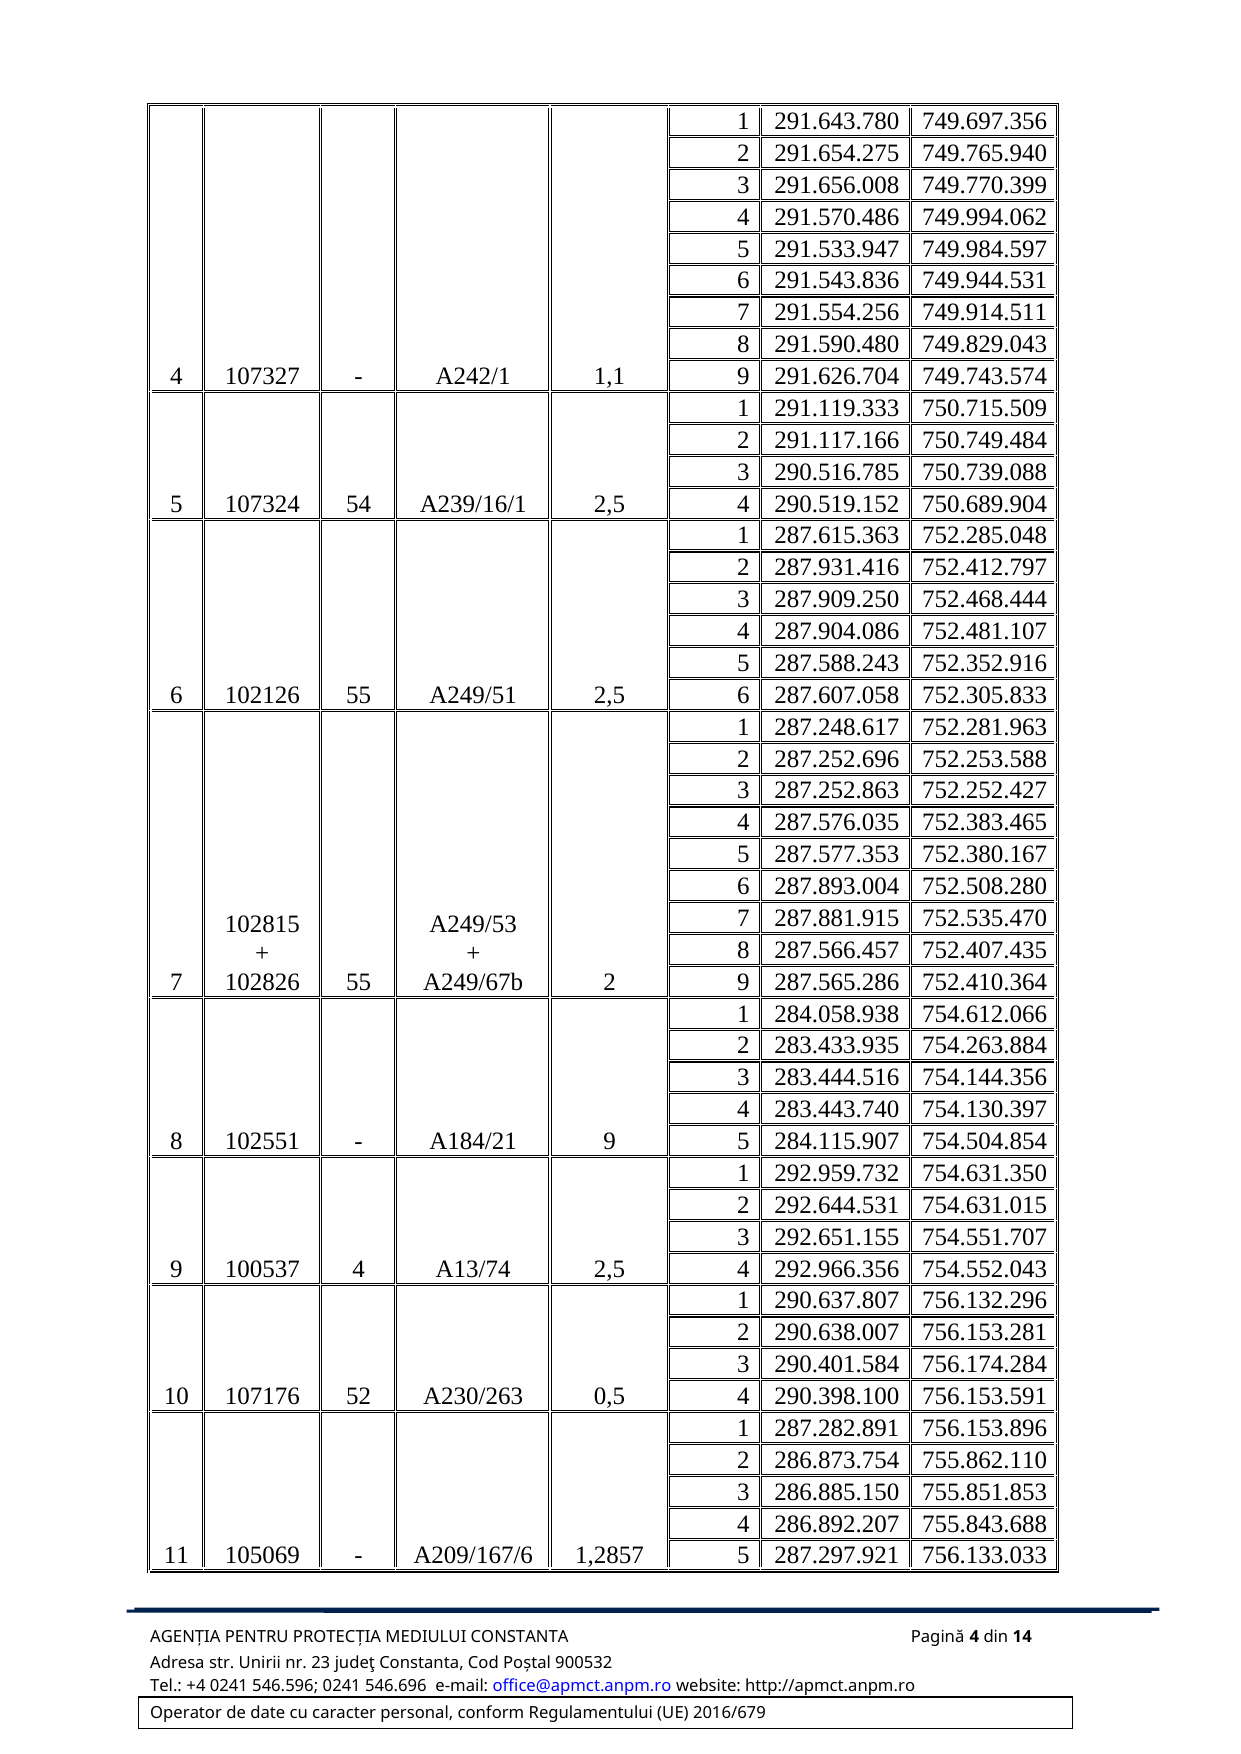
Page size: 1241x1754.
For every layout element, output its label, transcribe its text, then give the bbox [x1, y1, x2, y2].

table_cell 6 [670, 266, 759, 294]
table_cell 4 [670, 808, 759, 836]
table_cell 8 [670, 329, 759, 358]
table_cell 287.565.286 [762, 967, 909, 996]
table_cell 756.153.591 [910, 1378, 1058, 1410]
table_cell - [321, 1410, 396, 1569]
table_cell 287.282.891 [762, 1413, 909, 1442]
table_cell 750.749.484 [912, 422, 1056, 454]
table_cell 287.566.457 [762, 935, 909, 964]
table_cell 291.656.008 [762, 170, 909, 199]
table_cell 752.380.167 [910, 836, 1058, 868]
table_cell 287.893.004 [762, 871, 909, 900]
table_cell 5 [670, 1126, 759, 1155]
table_cell 752.253.588 [912, 741, 1056, 772]
table_cell 7 [150, 709, 202, 996]
table_cell 290.398.100 [762, 1381, 909, 1410]
table_cell 3 [670, 1349, 759, 1378]
table_cell 284.115.907 [762, 1126, 909, 1155]
table_cell 752.383.465 [910, 804, 1058, 836]
table_cell 749.984.597 [912, 231, 1056, 262]
table_cell 1 [670, 1286, 759, 1314]
table_cell 287.931.416 [762, 553, 909, 581]
table_cell 102126 [205, 521, 319, 709]
table_cell 292.959.732 [762, 1158, 909, 1187]
table_cell 9 [670, 361, 759, 390]
table_cell 290.519.152 [762, 489, 909, 517]
table_cell 2 [670, 138, 759, 167]
table_cell A184/21 [397, 999, 548, 1155]
table_cell 292.651.155 [762, 1222, 909, 1251]
table_cell 752.508.280 [910, 868, 1058, 900]
table_cell 292.644.531 [762, 1190, 909, 1219]
table_cell 749.697.356 [910, 106, 1056, 135]
table_cell 5 [670, 839, 759, 868]
table_cell 9 [552, 999, 667, 1155]
table_cell 750.689.904 [912, 486, 1056, 517]
table_cell A249/51 [397, 521, 548, 709]
table_cell 102815 + 102826 [205, 712, 319, 996]
table_cell 754.552.043 [912, 1251, 1056, 1282]
table_cell 5 [149, 390, 203, 517]
table_cell 6 [670, 871, 759, 900]
table_cell A13/74 [397, 1158, 548, 1282]
table_cell 756.153.896 [910, 1410, 1058, 1442]
table_cell 287.615.363 [762, 521, 909, 549]
table_cell 1 [670, 1413, 759, 1442]
table_cell 4 [150, 106, 203, 390]
table_cell 54 [322, 393, 394, 517]
table_cell 292.966.356 [762, 1254, 909, 1282]
table_cell 107324 [205, 393, 319, 517]
table_cell 752.410.364 [912, 964, 1056, 996]
table_cell 284.058.938 [762, 999, 909, 1027]
table_cell 2,5 [552, 393, 667, 517]
table_cell 291.533.947 [762, 234, 909, 262]
table_cell 1 [670, 999, 759, 1027]
table_cell 752.468.444 [910, 581, 1058, 613]
table_cell 752.305.833 [912, 677, 1056, 709]
table_cell 283.443.740 [762, 1094, 909, 1123]
table_cell 102551 [205, 999, 319, 1155]
table_cell 2 [670, 1190, 759, 1219]
table_cell 754.631.350 [910, 1155, 1058, 1187]
table_cell 749.994.062 [912, 199, 1056, 231]
table_cell 750.739.088 [912, 454, 1056, 486]
table_cell 752.412.797 [910, 549, 1058, 581]
table_cell 6 [670, 680, 759, 709]
table_cell 4 [670, 489, 759, 517]
table_cell 3 [670, 584, 759, 613]
table_cell 749.944.531 [912, 263, 1056, 294]
table_cell 100537 [205, 1158, 319, 1282]
table_cell 2,5 [552, 521, 667, 709]
table_cell 4 [322, 1158, 394, 1282]
table_cell 4 [670, 616, 759, 645]
table_cell 2 [670, 1445, 759, 1474]
table_cell 286.885.150 [762, 1477, 909, 1506]
table_cell 283.444.516 [762, 1063, 909, 1091]
table_cell 752.285.048 [912, 518, 1056, 549]
table_cell 749.770.399 [912, 167, 1056, 199]
table_cell 287.881.915 [762, 903, 909, 932]
table_cell A249/53 + A249/67b [397, 712, 548, 996]
table_cell A209/167/6 [396, 1410, 550, 1569]
table_cell 749.914.511 [910, 294, 1058, 326]
table_cell - [321, 104, 396, 390]
table_cell 755.851.853 [912, 1474, 1056, 1506]
table_cell 1 [670, 393, 759, 422]
table_cell 287.909.250 [762, 584, 909, 613]
table_cell 755.843.688 [912, 1506, 1056, 1537]
table_cell 754.504.854 [910, 1123, 1058, 1155]
table_cell 2,5 [552, 1158, 667, 1282]
table_cell 752.535.470 [910, 900, 1058, 932]
table_cell 1,1 [550, 106, 668, 390]
table_cell 756.133.033 [910, 1538, 1056, 1569]
table_cell 756.153.281 [910, 1314, 1058, 1346]
table_cell 754.263.884 [912, 1028, 1056, 1059]
table_cell 290.516.785 [762, 457, 909, 486]
table_cell 2 [552, 712, 667, 996]
table_cell 291.643.780 [760, 106, 910, 135]
table_cell 1,2857 [550, 1413, 668, 1569]
table_cell 287.252.863 [762, 776, 909, 804]
table_cell 287.248.617 [762, 712, 909, 741]
table_cell A239/16/1 [397, 393, 548, 517]
table_cell 752.407.435 [912, 932, 1056, 964]
table_cell 752.481.107 [910, 613, 1058, 645]
table_cell 107327 [204, 104, 321, 390]
table_cell 11 [149, 1410, 203, 1569]
table_cell 52 [322, 1286, 394, 1410]
table_cell 287.588.243 [762, 648, 909, 677]
table_cell 291.654.275 [762, 138, 909, 167]
table_cell 287.607.058 [762, 680, 909, 709]
table_cell 10 [150, 1283, 202, 1410]
table_cell 756.132.296 [912, 1283, 1056, 1314]
table_cell 3 [670, 457, 759, 486]
table_cell 755.862.110 [912, 1442, 1056, 1474]
table_cell 1 [670, 712, 759, 741]
table_cell 1 [670, 521, 759, 549]
table_cell 290.638.007 [762, 1318, 909, 1346]
table_cell 749.765.940 [910, 135, 1058, 167]
table_cell 8 [670, 935, 759, 964]
table_cell 286.892.207 [762, 1509, 909, 1537]
table_cell 752.281.963 [912, 709, 1056, 741]
table_cell 291.570.486 [762, 202, 909, 231]
table_cell 291.554.256 [762, 298, 909, 326]
table_cell 107176 [205, 1286, 319, 1410]
table_cell A230/263 [397, 1286, 548, 1410]
table_cell 290.401.584 [762, 1349, 909, 1378]
table_cell 754.631.015 [912, 1187, 1056, 1219]
table_cell 3 [670, 1222, 759, 1251]
table_cell 754.130.397 [910, 1091, 1058, 1123]
table_cell 291.117.166 [762, 425, 909, 454]
table_cell 5 [669, 1541, 760, 1569]
table_cell 1 [670, 1158, 759, 1187]
table_cell 2 [670, 553, 759, 581]
table_cell 55 [322, 712, 394, 996]
table_cell 8 [150, 996, 202, 1155]
table_cell 291.543.836 [762, 266, 909, 294]
table_cell 5 [670, 234, 759, 262]
table_cell 287.297.921 [760, 1541, 910, 1569]
table_cell 4 [670, 1509, 759, 1537]
table_cell 0,5 [552, 1286, 667, 1410]
table_cell 754.551.707 [912, 1219, 1056, 1251]
table_cell 283.433.935 [762, 1031, 909, 1059]
table_cell 752.252.427 [912, 773, 1056, 804]
table_cell 750.715.509 [910, 390, 1058, 422]
table_cell 55 [322, 521, 394, 709]
table_cell 105069 [204, 1410, 321, 1569]
table_cell 7 [670, 298, 759, 326]
table_cell 287.576.035 [762, 808, 909, 836]
table_cell 752.352.916 [910, 645, 1058, 677]
table_cell 287.577.353 [762, 839, 909, 868]
table_cell 3 [670, 776, 759, 804]
table_cell 9 [670, 967, 759, 996]
table_cell 7 [670, 903, 759, 932]
table_cell 3 [670, 1477, 759, 1506]
table_cell 291.590.480 [762, 329, 909, 358]
table_cell 290.637.807 [762, 1286, 909, 1314]
table_cell 756.174.284 [910, 1346, 1058, 1378]
table_cell 291.626.704 [762, 361, 909, 390]
table_cell 749.829.043 [910, 326, 1058, 358]
table_cell 287.252.696 [762, 744, 909, 772]
table_cell 287.904.086 [762, 616, 909, 645]
table_cell 2 [670, 1318, 759, 1346]
table_cell 754.144.356 [910, 1059, 1058, 1091]
table_cell 4 [670, 202, 759, 231]
table_cell 3 [670, 170, 759, 199]
table_cell 749.743.574 [910, 358, 1058, 390]
table_cell - [322, 999, 394, 1155]
table_cell 5 [670, 648, 759, 677]
table_cell 4 [670, 1254, 759, 1282]
table_cell 286.873.754 [762, 1445, 909, 1474]
table_cell 6 [150, 518, 202, 709]
table_cell 2 [670, 425, 759, 454]
table_cell 4 [670, 1381, 759, 1410]
table_cell A242/1 [396, 104, 550, 390]
table_cell 2 [670, 1031, 759, 1059]
table_cell 291.119.333 [762, 393, 909, 422]
table_cell 1 [669, 106, 760, 135]
table_cell 754.612.066 [912, 996, 1056, 1027]
table_cell 3 [670, 1063, 759, 1091]
table_cell 4 [670, 1094, 759, 1123]
table_cell 9 [149, 1155, 203, 1282]
table_cell 2 [670, 744, 759, 772]
